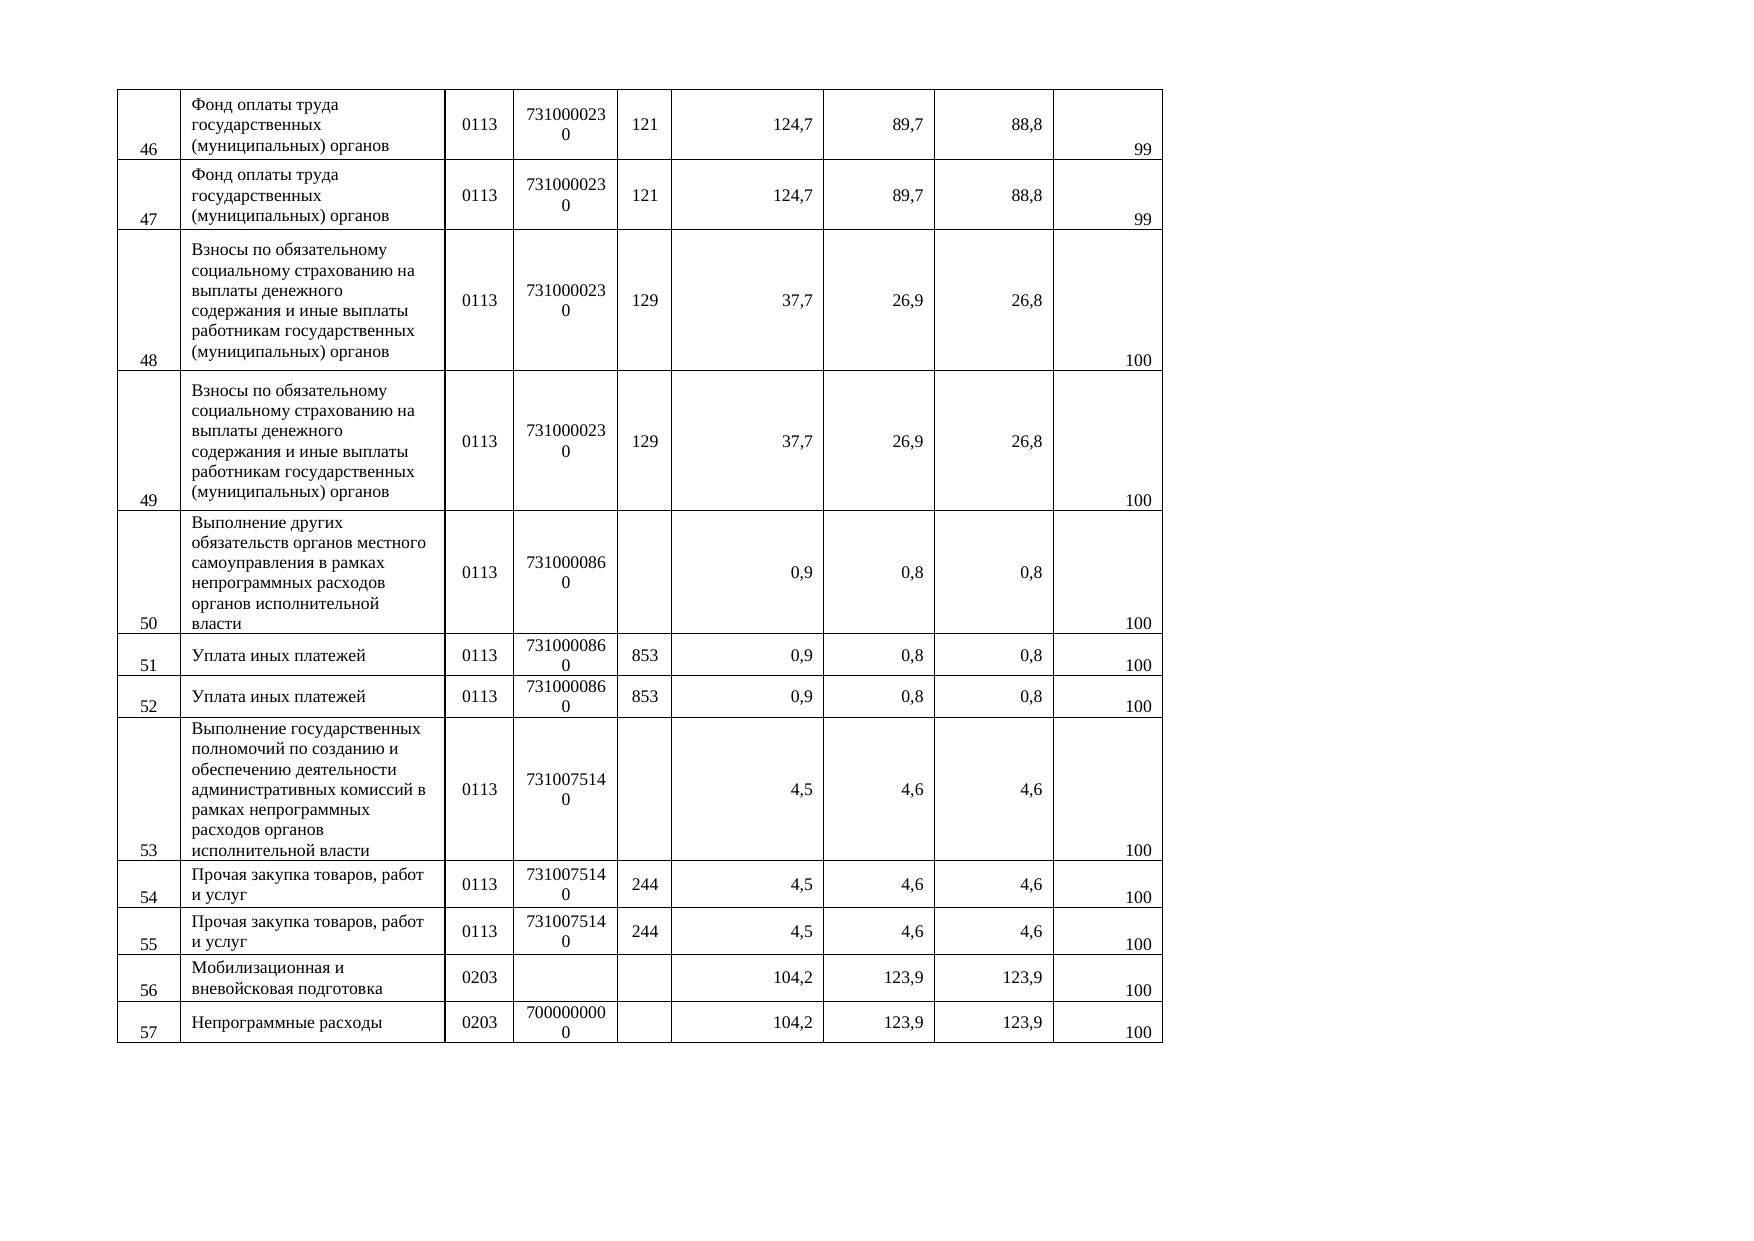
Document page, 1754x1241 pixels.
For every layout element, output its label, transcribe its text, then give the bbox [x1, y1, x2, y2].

table_cell 100 [1054, 371, 1162, 510]
table_cell 47 [118, 160, 180, 229]
table_cell Взносы по обязательному социальному страхованию на выплаты денежного содержания и иные выплаты работникам государственных (муниципальных) органов [181, 371, 444, 510]
table_cell 0,8 [935, 676, 1053, 717]
table_cell 0,8 [824, 676, 934, 717]
table_cell 54 [118, 861, 180, 907]
table_cell 100 [1054, 634, 1162, 675]
table_cell 26,9 [824, 371, 934, 510]
table_cell 0203 [446, 1002, 513, 1042]
table_cell 853 [618, 676, 671, 717]
table_cell Непрограммные расходы [181, 1002, 444, 1042]
table_cell 99 [1054, 90, 1162, 159]
table_cell 52 [118, 676, 180, 717]
table_cell 50 [118, 511, 180, 633]
table_cell 7310000860 [514, 511, 617, 633]
table_cell 0203 [446, 955, 513, 1001]
table_cell 129 [618, 371, 671, 510]
table_cell Прочая закупка товаров, работ и услуг [181, 861, 444, 907]
table_cell 7310075140 [514, 908, 617, 954]
table_cell 123,9 [824, 955, 934, 1001]
table_cell Уплата иных платежей [181, 676, 444, 717]
table_cell 55 [118, 908, 180, 954]
table_cell Уплата иных платежей [181, 634, 444, 675]
table_cell 7310075140 [514, 861, 617, 907]
table_cell 88,8 [935, 90, 1053, 159]
table_cell 7000000000 [514, 1002, 617, 1042]
table_cell [618, 511, 671, 633]
table_cell 0113 [446, 908, 513, 954]
table_cell 0,8 [824, 634, 934, 675]
table_cell Фонд оплаты труда государственных (муниципальных) органов [181, 160, 444, 229]
table_cell 48 [118, 230, 180, 370]
table_cell 100 [1054, 861, 1162, 907]
table_cell 4,6 [824, 718, 934, 860]
table_cell 100 [1054, 908, 1162, 954]
table_cell Выполнение других обязательств органов местного самоуправления в рамках непрограммных расходов органов исполнительной власти [181, 511, 444, 633]
table_cell 4,6 [935, 718, 1053, 860]
table_cell 123,9 [935, 1002, 1053, 1042]
table_cell 0,8 [935, 634, 1053, 675]
table_cell 51 [118, 634, 180, 675]
table_cell 244 [618, 908, 671, 954]
table_cell 57 [118, 1002, 180, 1042]
table_cell 37,7 [672, 371, 823, 510]
table_cell 4,5 [672, 861, 823, 907]
table_cell 121 [618, 90, 671, 159]
table_cell Мобилизационная и вневойсковая подготовка [181, 955, 444, 1001]
table_cell 7310000230 [514, 230, 617, 370]
table_cell 7310075140 [514, 718, 617, 860]
table_cell 121 [618, 160, 671, 229]
table_cell 0,9 [672, 634, 823, 675]
table_cell 0113 [446, 230, 513, 370]
table_cell 4,5 [672, 718, 823, 860]
table_cell 123,9 [935, 955, 1053, 1001]
table_cell 0113 [446, 676, 513, 717]
table_cell 104,2 [672, 955, 823, 1001]
table_cell 7310000230 [514, 160, 617, 229]
table_cell 0113 [446, 160, 513, 229]
table_cell 4,6 [935, 861, 1053, 907]
table_cell 56 [118, 955, 180, 1001]
table_cell 0113 [446, 861, 513, 907]
table_cell 100 [1054, 676, 1162, 717]
table_cell 0113 [446, 634, 513, 675]
table_cell [618, 955, 671, 1001]
table_cell 129 [618, 230, 671, 370]
table_cell 89,7 [824, 160, 934, 229]
table_cell 99 [1054, 160, 1162, 229]
table_cell 0,8 [935, 511, 1053, 633]
table_cell 0113 [446, 90, 513, 159]
table_cell 124,7 [672, 160, 823, 229]
table_cell 26,9 [824, 230, 934, 370]
table_cell 0113 [446, 718, 513, 860]
table_cell 26,8 [935, 230, 1053, 370]
table_cell 104,2 [672, 1002, 823, 1042]
table_cell [618, 1002, 671, 1042]
table_cell 37,7 [672, 230, 823, 370]
table_cell 7310000230 [514, 371, 617, 510]
table_cell 0,9 [672, 676, 823, 717]
table_cell 100 [1054, 230, 1162, 370]
table_cell 0113 [446, 371, 513, 510]
table_cell 46 [118, 90, 180, 159]
table_cell Прочая закупка товаров, работ и услуг [181, 908, 444, 954]
table_cell 53 [118, 718, 180, 860]
table_cell 4,6 [824, 861, 934, 907]
table_cell [514, 955, 617, 1001]
table_cell Фонд оплаты труда государственных (муниципальных) органов [181, 90, 444, 159]
table_cell 88,8 [935, 160, 1053, 229]
table_cell 7310000860 [514, 676, 617, 717]
table_cell 0,8 [824, 511, 934, 633]
table_cell 26,8 [935, 371, 1053, 510]
table_cell [618, 718, 671, 860]
table_cell 124,7 [672, 90, 823, 159]
table_cell Выполнение государственных полномочий по созданию и обеспечению деятельности административных комиссий в рамках непрограммных расходов органов исполнительной власти [181, 718, 444, 860]
table_cell 4,6 [824, 908, 934, 954]
table_cell 100 [1054, 1002, 1162, 1042]
table_cell 7310000860 [514, 634, 617, 675]
table_cell 853 [618, 634, 671, 675]
table_cell 244 [618, 861, 671, 907]
table_cell 100 [1054, 718, 1162, 860]
table_cell 123,9 [824, 1002, 934, 1042]
table_cell 100 [1054, 511, 1162, 633]
table_cell 4,5 [672, 908, 823, 954]
table_cell 0113 [446, 511, 513, 633]
table_cell 100 [1054, 955, 1162, 1001]
table_cell 49 [118, 371, 180, 510]
table_cell 7310000230 [514, 90, 617, 159]
table_cell 4,6 [935, 908, 1053, 954]
table_cell Взносы по обязательному социальному страхованию на выплаты денежного содержания и иные выплаты работникам государственных (муниципальных) органов [181, 230, 444, 370]
table_cell 89,7 [824, 90, 934, 159]
table_cell 0,9 [672, 511, 823, 633]
